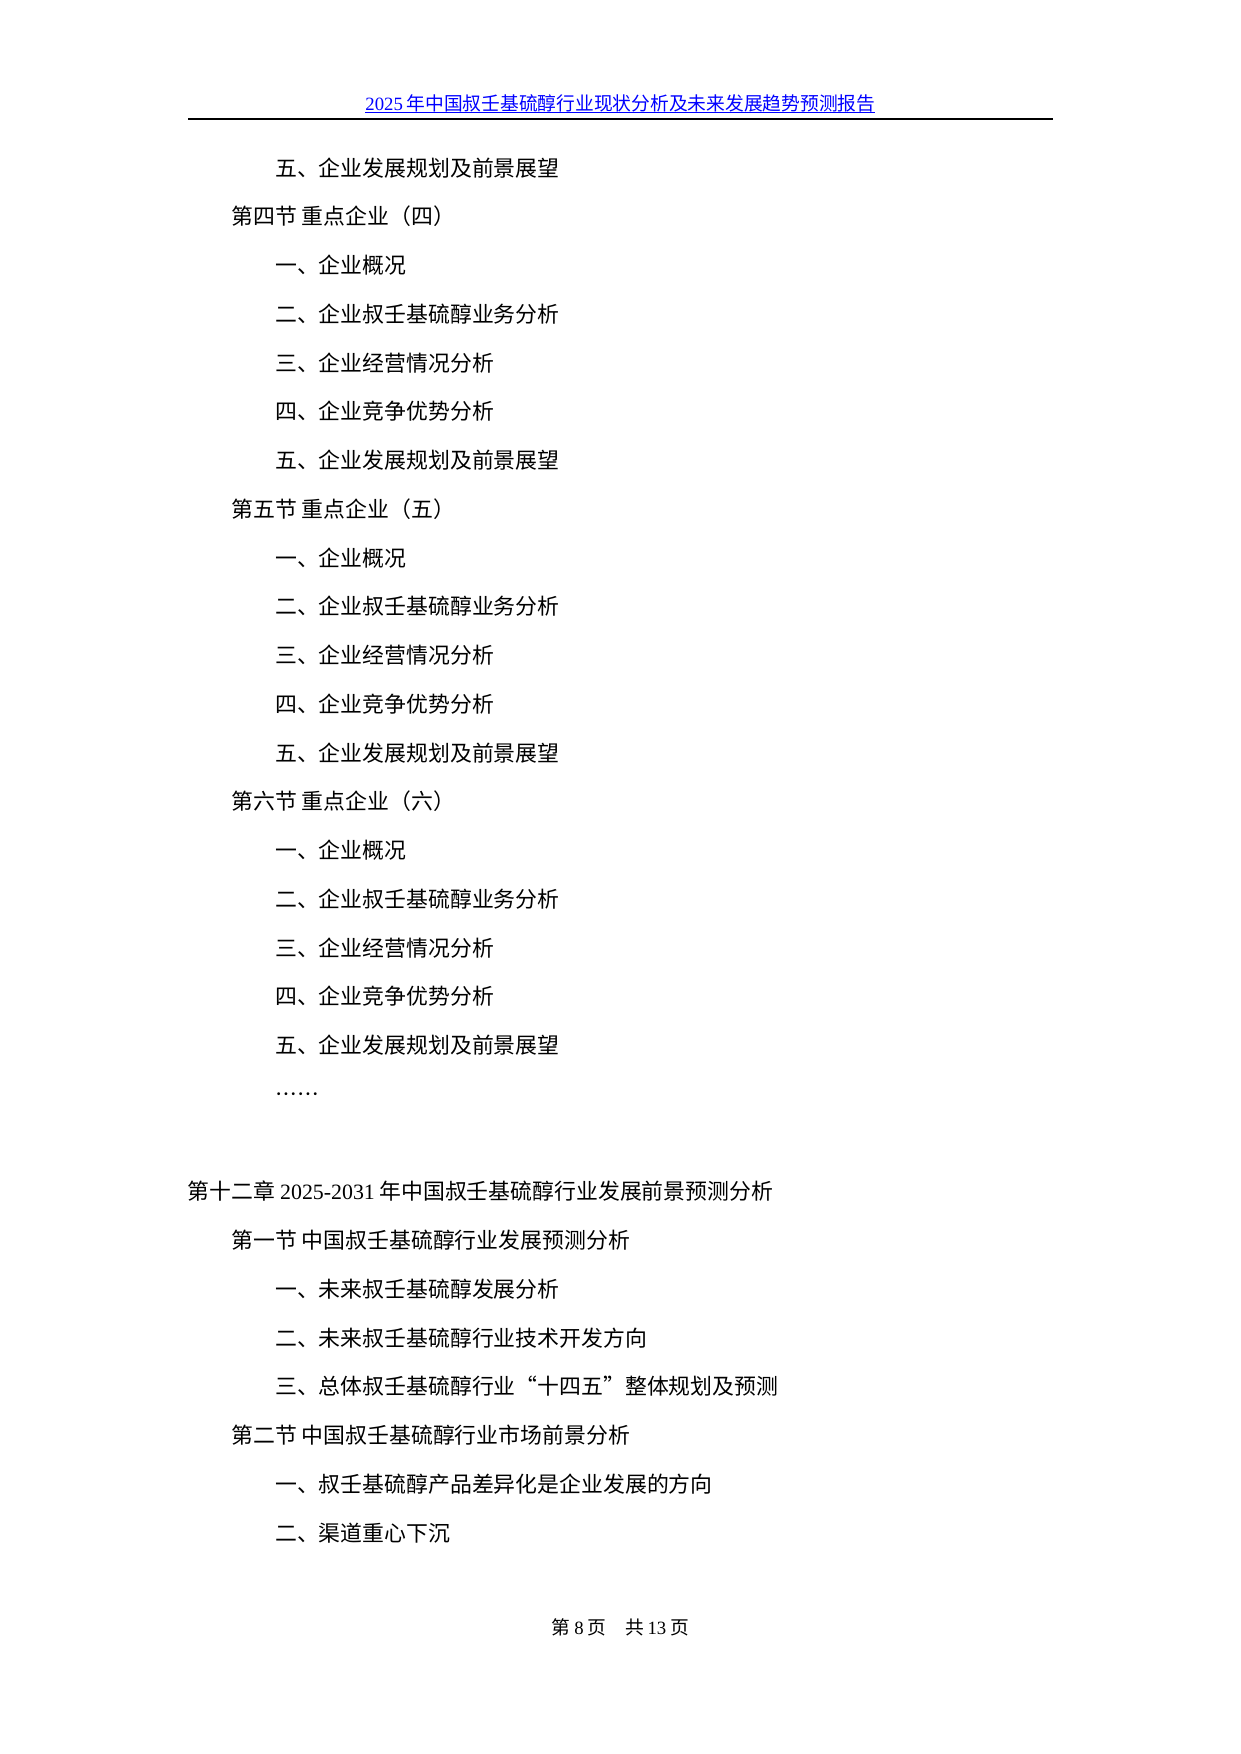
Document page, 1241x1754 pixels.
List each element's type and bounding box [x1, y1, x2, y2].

text [187, 150, 1053, 1548]
